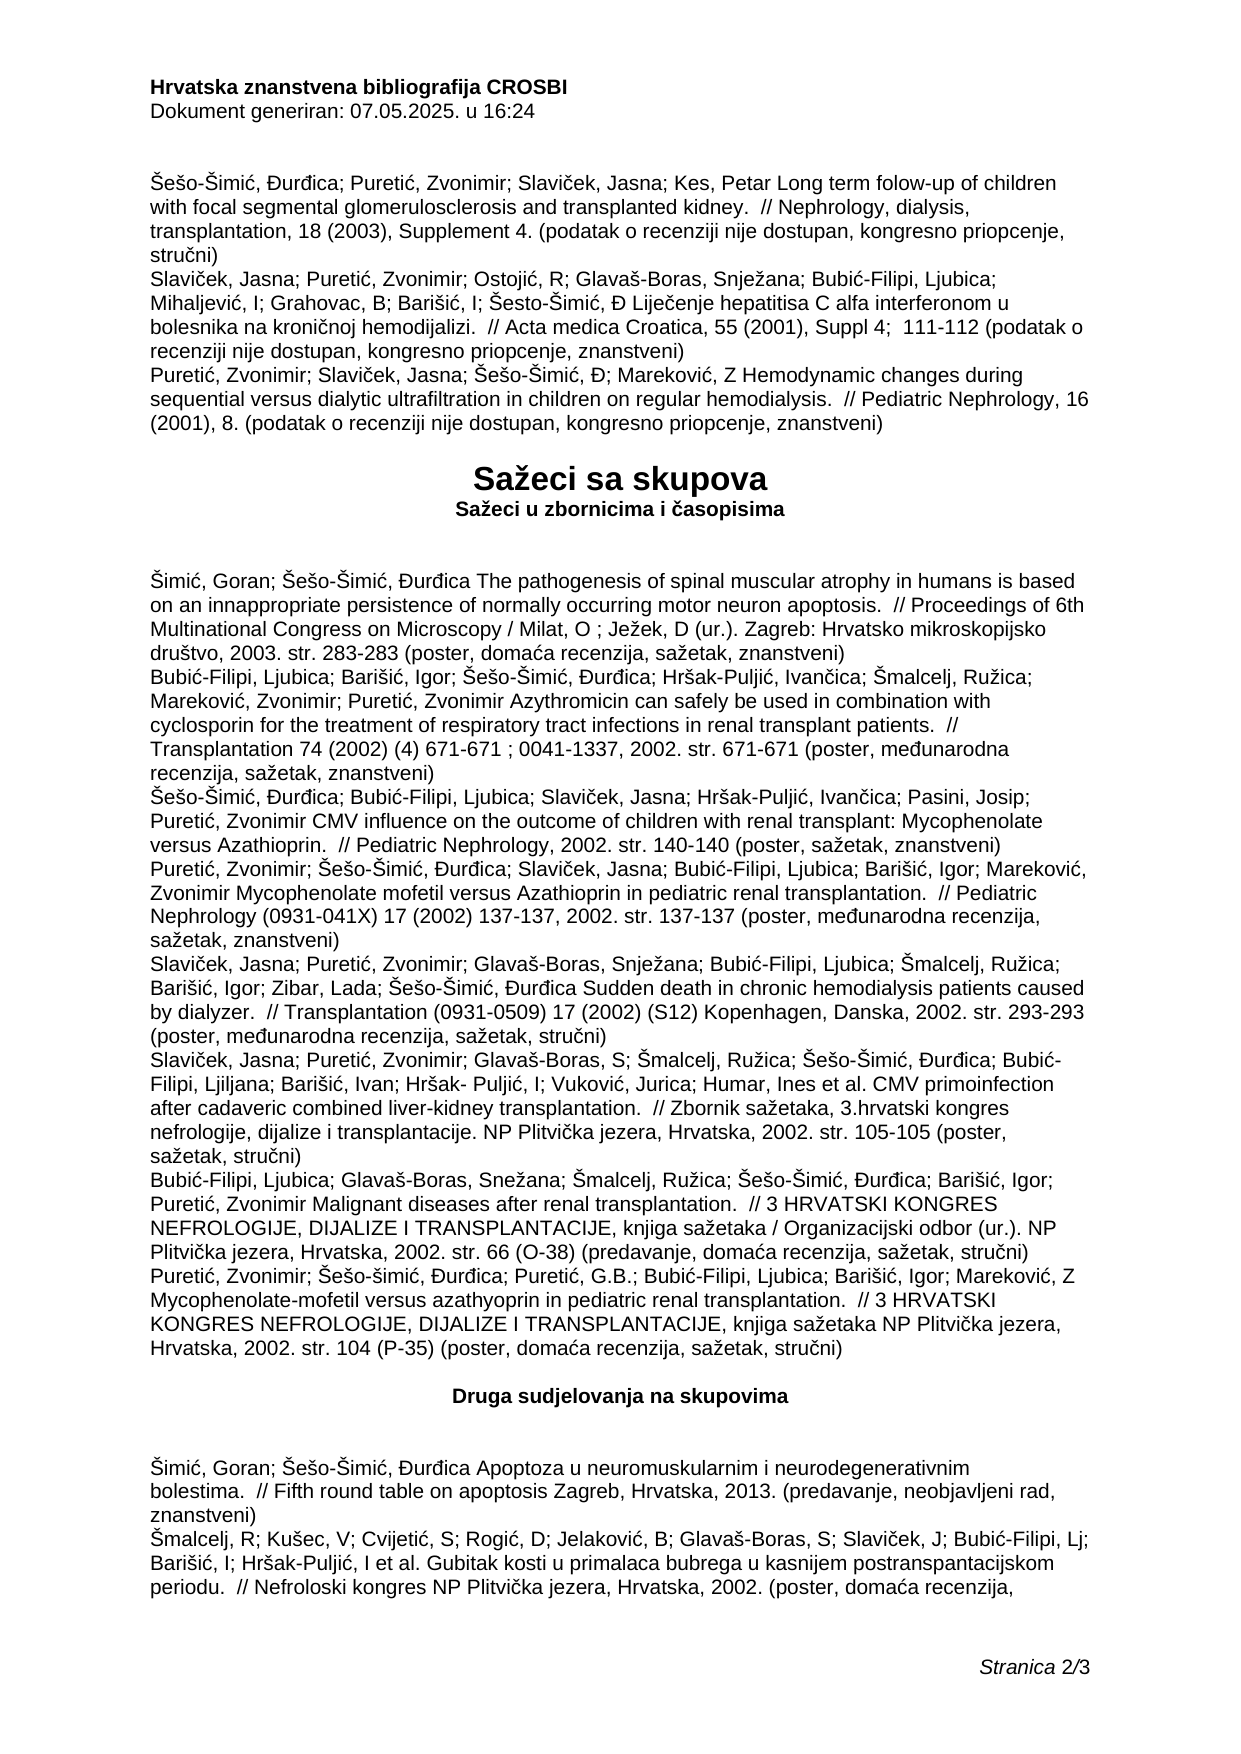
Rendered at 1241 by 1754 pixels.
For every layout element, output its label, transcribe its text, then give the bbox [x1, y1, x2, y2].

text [150, 1527, 1090, 1599]
text Bubić-Filipi, Ljubica; Barišić, Igor; Šešo-Šimić, Đurđica; Hršak-Puljić, Ivančica; Šmalcelj, Ružica; Mareković, Zvonimir; Puretić, Zvonimir [150, 665, 1090, 784]
text Šimić, Goran; Šešo-Šimić, Đurđica [150, 569, 1090, 665]
subtitle Sažeci u zbornicima i časopisima [150, 497, 1090, 521]
text Slaviček, Jasna; Puretić, Zvonimir; Glavaš-Boras, S; Šmalcelj, Ružica; Šešo-Šimić, Đurđica; Bubić-Filipi, Ljiljana; Barišić, Ivan; Hršak- Puljić, I; Vuković, Jurica; Humar, Ines et al. [150, 1048, 1090, 1168]
text Šešo-Šimić, Đurđica; Puretić, Zvonimir; Slaviček, Jasna; Kes, Petar [150, 171, 1090, 267]
text Puretić, Zvonimir; Slaviček, Jasna; Šešo-Šimić, Đ; Mareković, Z [150, 363, 1090, 434]
text Puretić, Zvonimir; Šešo-šimić, Đurđica; Puretić, G.B.; Bubić-Filipi, Ljubica; Barišić, Igor; Mareković, Z [150, 1264, 1090, 1359]
text Šimić, Goran; Šešo-Šimić, Đurđica [150, 1455, 1090, 1527]
text Šešo-Šimić, Đurđica; Bubić-Filipi, Ljubica; Slaviček, Jasna; Hršak-Puljić, Ivančica; Pasini, Josip; Puretić, Zvonimir [150, 784, 1090, 856]
text Slaviček, Jasna; Puretić, Zvonimir; Ostojić, R; Glavaš-Boras, Snježana; Bubić-Filipi, Ljubica; Mihaljević, I; Grahovac, B; Barišić, I; Šesto-Šimić, Đ [150, 267, 1090, 363]
text Puretić, Zvonimir; Šešo-Šimić, Đurđica; Slaviček, Jasna; Bubić-Filipi, Ljubica; Barišić, Igor; Mareković, Zvonimir [150, 856, 1090, 952]
text Bubić-Filipi, Ljubica; Glavaš-Boras, Snežana; Šmalcelj, Ružica; Šešo-Šimić, Đurđica; Barišić, Igor; Puretić, Zvonimir [150, 1168, 1090, 1264]
text Slaviček, Jasna; Puretić, Zvonimir; Glavaš-Boras, Snježana; Bubić-Filipi, Ljubica; Šmalcelj, Ružica; Barišić, Igor; Zibar, Lada; Šešo-Šimić, Đurđica [150, 952, 1090, 1048]
subtitle Sažeci sa skupova [150, 458, 1090, 497]
subtitle Druga sudjelovanja na skupovima [150, 1383, 1090, 1407]
